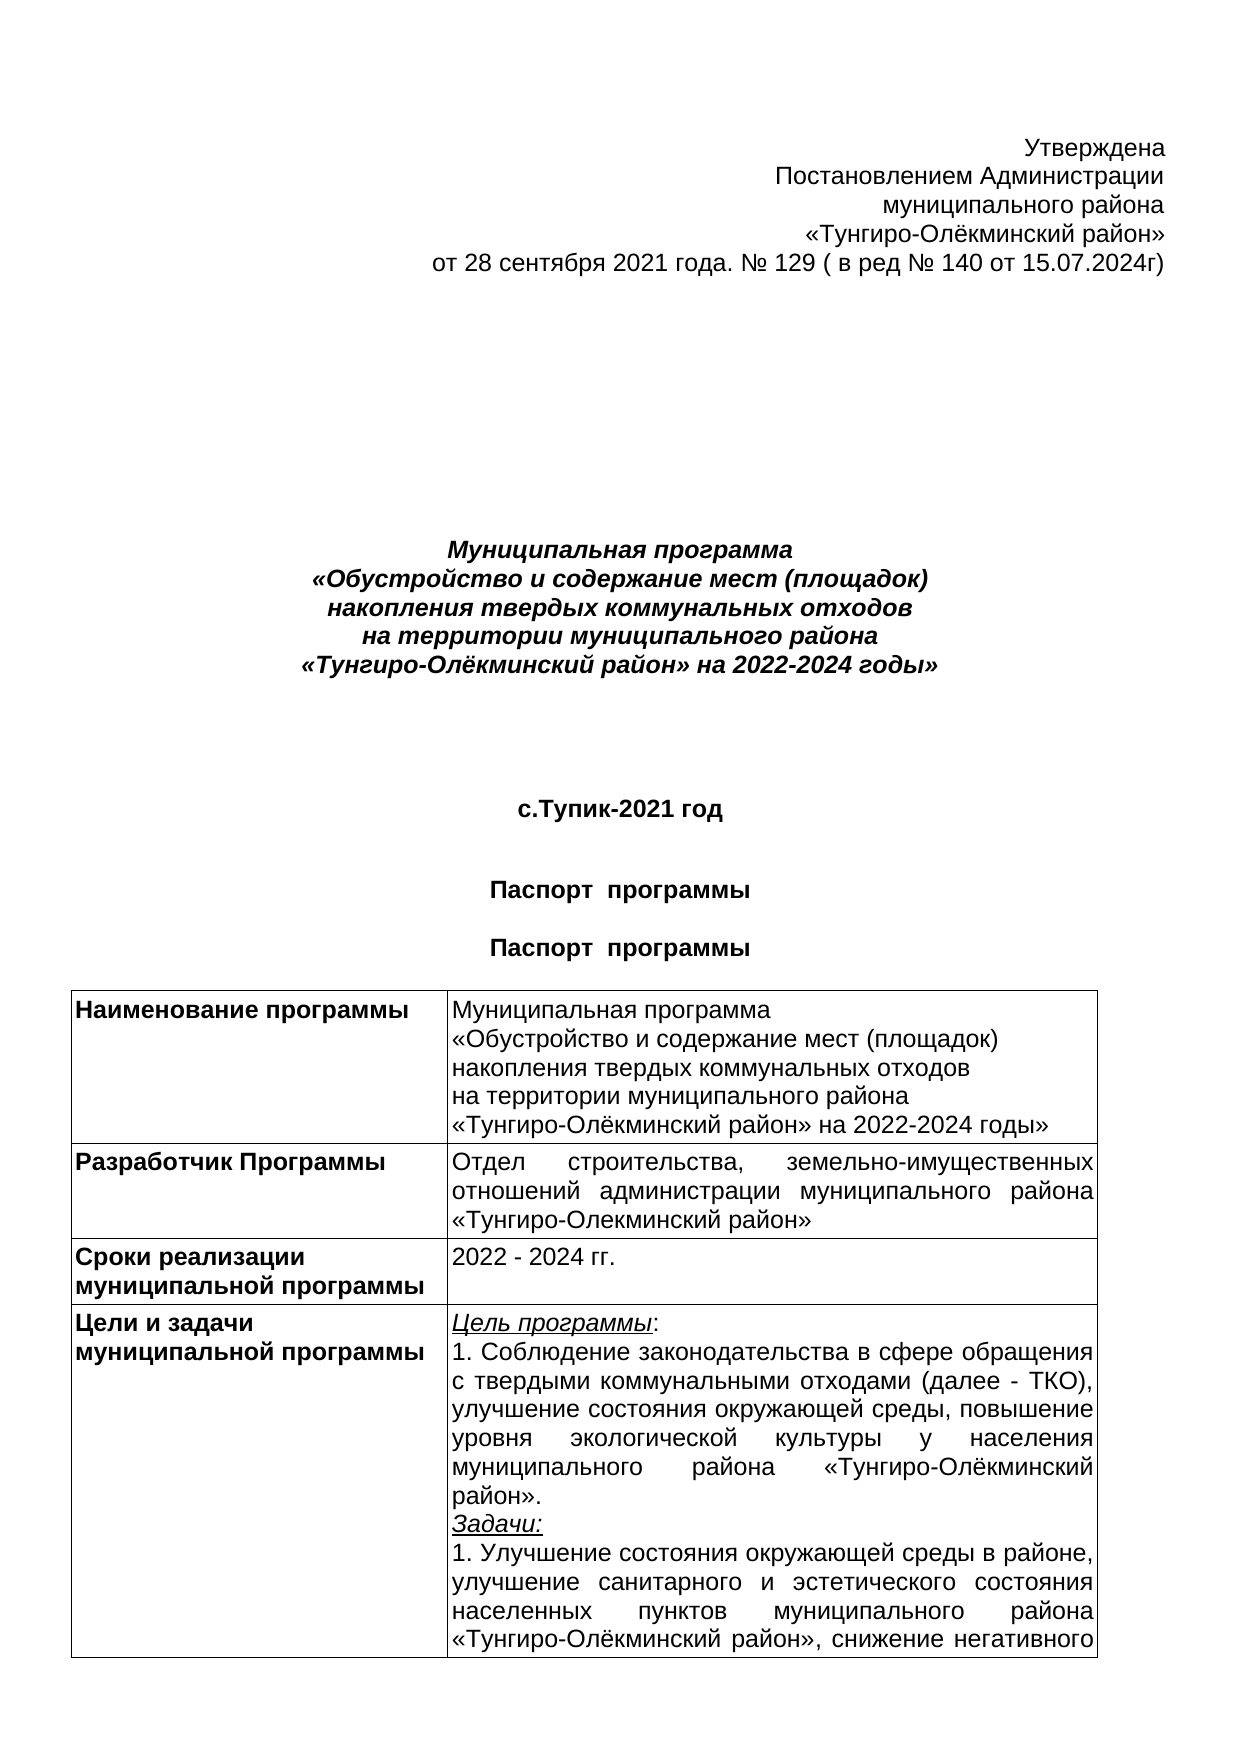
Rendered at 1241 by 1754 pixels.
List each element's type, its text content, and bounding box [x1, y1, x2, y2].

text накопления твердых коммунальных отходов [75, 592, 1165, 621]
text Паспорт программы [75, 933, 1165, 962]
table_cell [72, 1305, 447, 1657]
table_header Муниципальная программа «Обустройство и содержание мест (площадок) накопления твердых коммунальных отходов на территории муниципального района «Тунгиро-Олёкминский район» на 2022-2024 годы» [448, 991, 1097, 1143]
text «Обустройство и содержание мест (площадок) [75, 564, 1165, 592]
text на территории муниципального района [75, 621, 1165, 650]
text «Тунгиро-Олёкминский район» [75, 219, 1165, 247]
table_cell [448, 1305, 1097, 1657]
table_header Наименование программы [72, 991, 447, 1143]
text Постановлением Администрации [75, 161, 1165, 190]
text от 28 сентября 2021 года. № 129 ( в ред № 140 от 15.07.2024г) [75, 247, 1165, 276]
text «Тунгиро-Олёкминский район» на 2022-2024 годы» [75, 650, 1165, 679]
text муниципального района [75, 190, 1165, 219]
table_cell Сроки реализации муниципальной программы [72, 1239, 447, 1303]
table_cell 2022 - 2024 гг. [448, 1239, 1097, 1303]
text с.Тупик-2021 год [75, 794, 1165, 822]
text Муниципальная программа [75, 535, 1165, 564]
text Паспорт программы [75, 875, 1165, 904]
text Утверждена [75, 132, 1165, 161]
table_cell Отдел строительства, земельно-имущественных отношений администрации муниципального района «Тунгиро-Олекминский район» [448, 1144, 1097, 1237]
table_cell Разработчик Программы [72, 1144, 447, 1237]
